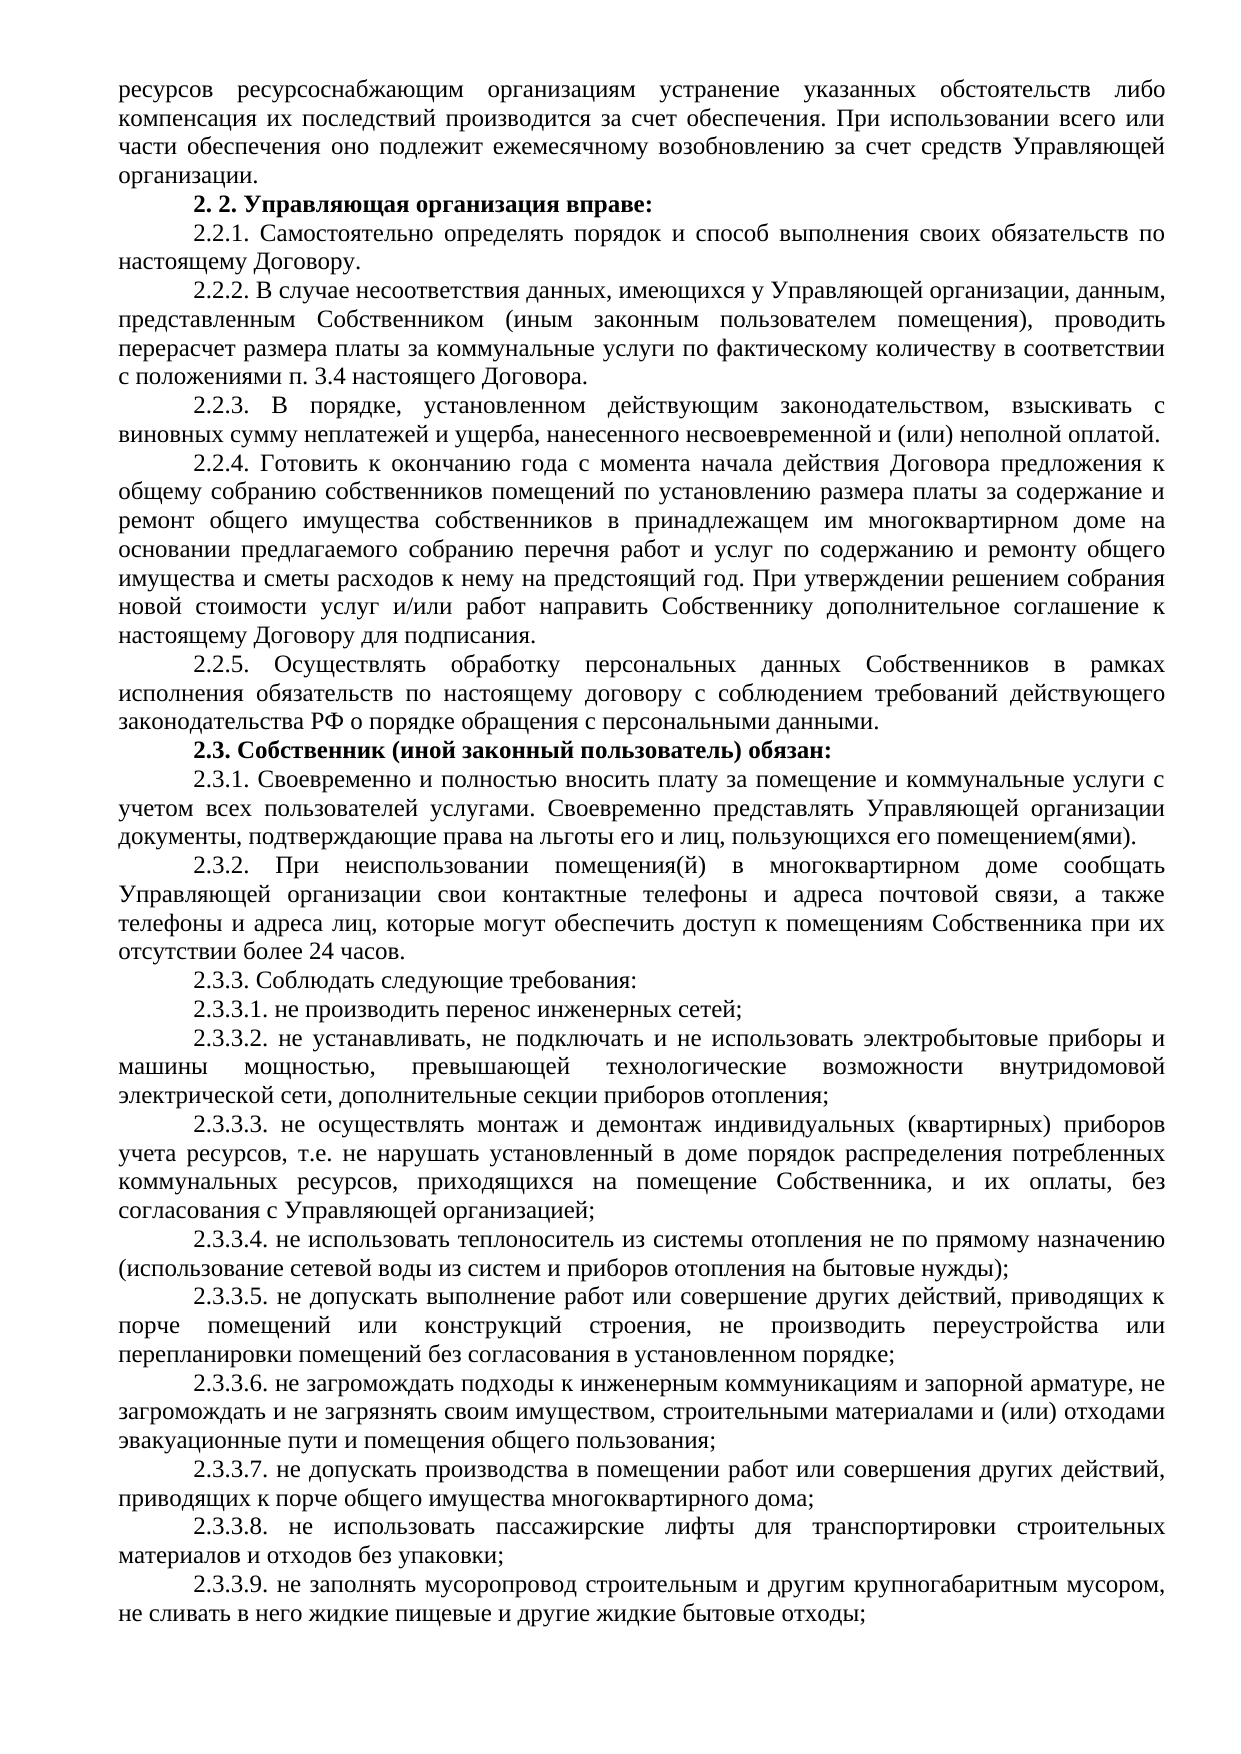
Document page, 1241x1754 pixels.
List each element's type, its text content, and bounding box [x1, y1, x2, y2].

text 2.2.5. Осуществлять обработку персональных данных Собственников в рамках исполнения обязательств по настоящему договору с соблюдением требований действующего законодательства РФ о порядке обращения с персональными данными. [118, 649, 1166, 735]
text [118, 74, 1166, 189]
text 2.3.3.1. не производить перенос инженерных сетей; [118, 994, 1166, 1023]
text 2.3.2. При неиспользовании помещения(й) в многоквартирном доме сообщать Управляющей организации свои контактные телефоны и адреса почтовой связи, а также телефоны и адреса лиц, которые могут обеспечить доступ к помещениям Собственника при их отсутствии более 24 часов. [118, 850, 1166, 965]
text 2.3. Собственник (иной законный пользователь) обязан: [118, 735, 1166, 764]
text 2.3.3.8. не использовать пассажирские лифты для транспортировки строительных материалов и отходов без упаковки; [118, 1511, 1166, 1569]
text 2.2.1. Самостоятельно определять порядок и способ выполнения своих обязательств по настоящему Договору. [118, 218, 1166, 275]
text 2.3.3.5. не допускать выполнение работ или совершение других действий, приводящих к порче помещений или конструкций строения, не производить переустройства или перепланировки помещений без согласования в установленном порядке; [118, 1281, 1166, 1368]
text 2.2.3. В порядке, установленном действующим законодательством, взыскивать с виновных сумму неплатежей и ущерба, нанесенного несвоевременной и (или) неполной оплатой. [118, 390, 1166, 448]
text 2.3.3. Соблюдать следующие требования: [118, 965, 1166, 994]
text 2.3.3.3. не осуществлять монтаж и демонтаж индивидуальных (квартирных) приборов учета ресурсов, т.е. не нарушать установленный в доме порядок распределения потребленных коммунальных ресурсов, приходящихся на помещение Собственника, и их оплаты, без согласования с Управляющей организацией; [118, 1109, 1166, 1224]
text 2.3.3.9. не заполнять мусоропровод строительным и другим крупногабаритным мусором, не сливать в него жидкие пищевые и другие жидкие бытовые отходы; [118, 1569, 1166, 1626]
text 2. 2. Управляющая организация вправе: [118, 189, 1166, 218]
text 2.3.3.4. не использовать теплоноситель из системы отопления не по прямому назначению (использование сетевой воды из систем и приборов отопления на бытовые нужды); [118, 1224, 1166, 1281]
text 2.2.2. В случае несоответствия данных, имеющихся у Управляющей организации, данным, представленным Собственником (иным законным пользователем помещения), проводить перерасчет размера платы за коммунальные услуги по фактическому количеству в соответствии с положениями п. 3.4 настоящего Договора. [118, 275, 1166, 390]
text 2.3.3.6. не загромождать подходы к инженерным коммуникациям и запорной арматуре, не загромождать и не загрязнять своим имуществом, строительными материалами и (или) отходами эвакуационные пути и помещения общего пользования; [118, 1368, 1166, 1454]
text 2.2.4. Готовить к окончанию года с момента начала действия Договора предложения к общему собранию собственников помещений по установлению размера платы за содержание и ремонт общего имущества собственников в принадлежащем им многоквартирном доме на основании предлагаемого собранию перечня работ и услуг по содержанию и ремонту общего имущества и сметы расходов к нему на предстоящий год. При утверждении решением собрания новой стоимости услуг и/или работ направить Собственнику дополнительное соглашение к настоящему Договору для подписания. [118, 448, 1166, 649]
text 2.3.3.2. не устанавливать, не подключать и не использовать электробытовые приборы и машины мощностью, превышающей технологические возможности внутридомовой электрической сети, дополнительные секции приборов отопления; [118, 1023, 1166, 1109]
text 2.3.3.7. не допускать производства в помещении работ или совершения других действий, приводящих к порче общего имущества многоквартирного дома; [118, 1454, 1166, 1511]
text 2.3.1. Своевременно и полностью вносить плату за помещение и коммунальные услуги с учетом всех пользователей услугами. Своевременно представлять Управляющей организации документы, подтверждающие права на льготы его и лиц, пользующихся его помещением(ями). [118, 764, 1166, 850]
